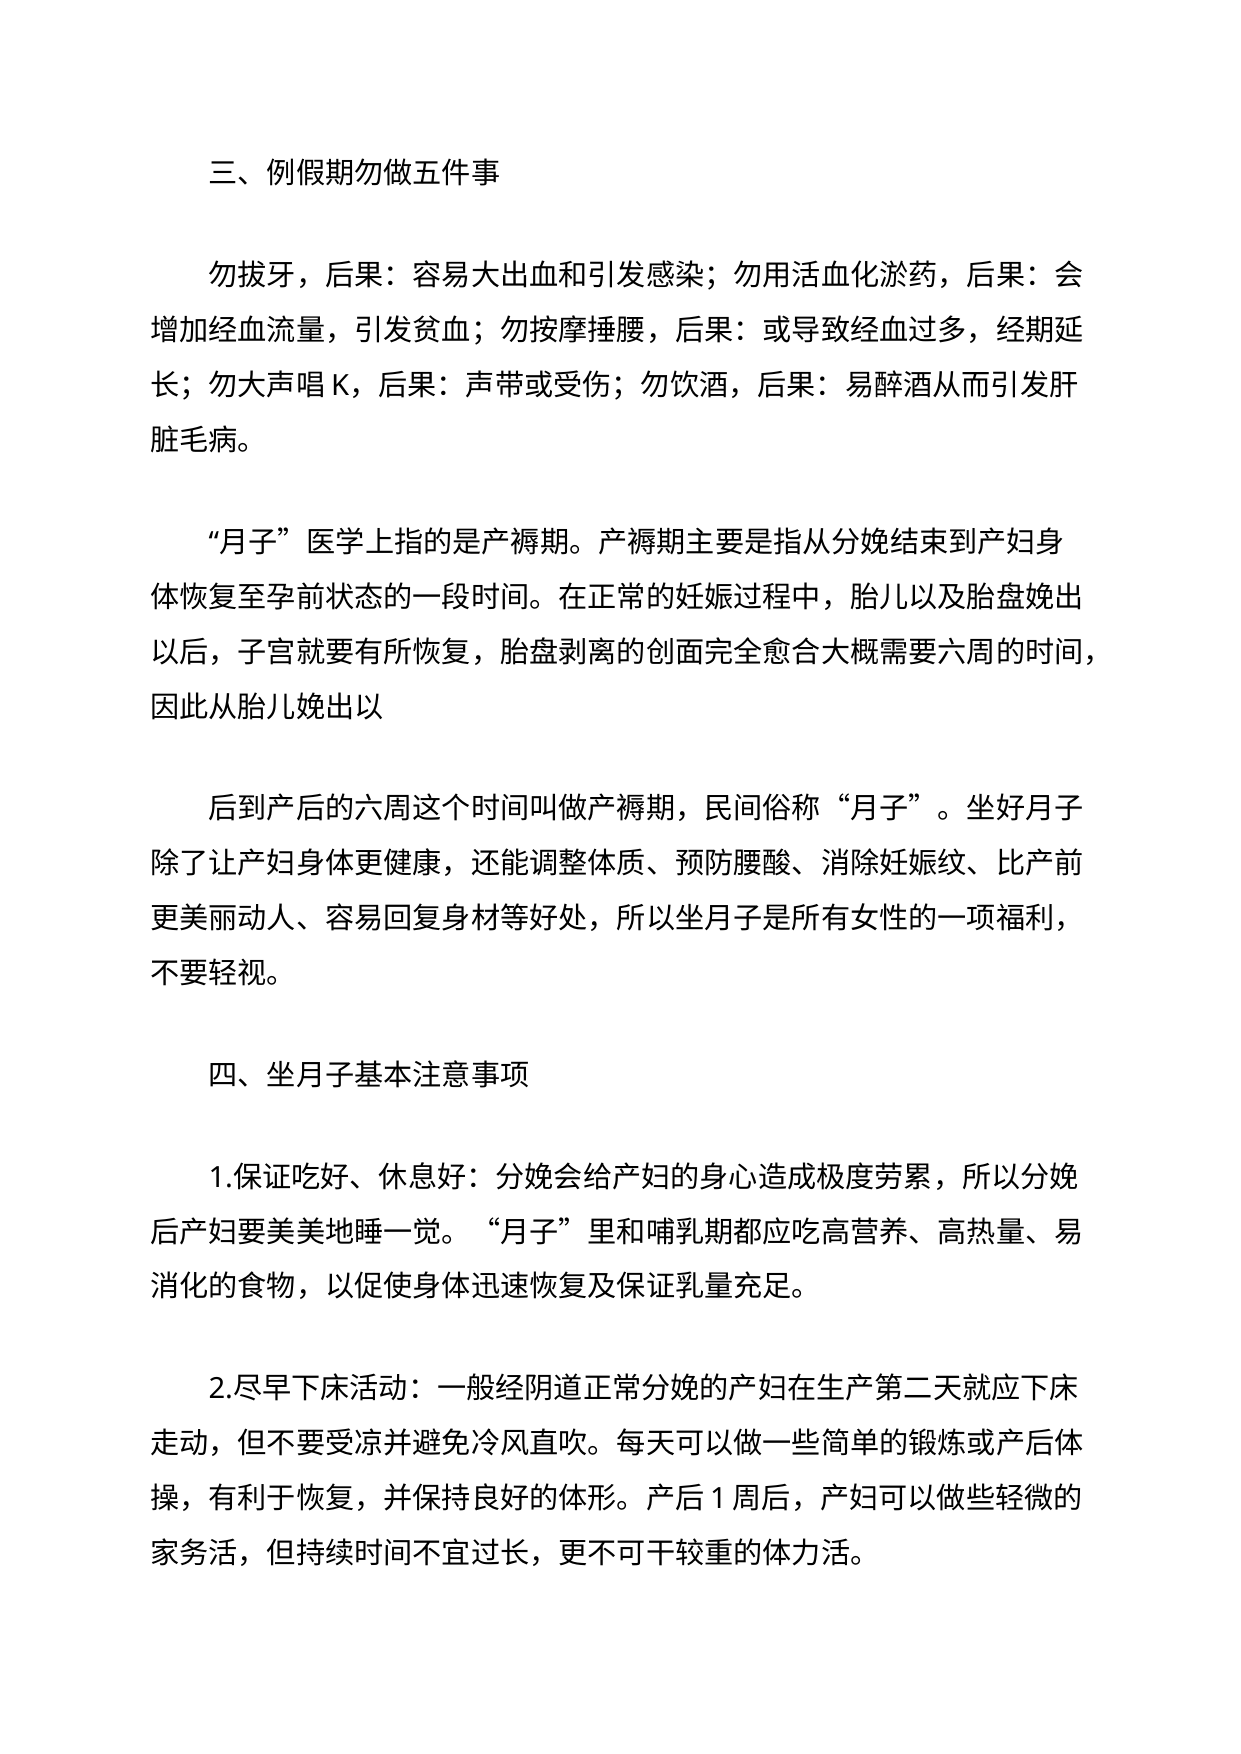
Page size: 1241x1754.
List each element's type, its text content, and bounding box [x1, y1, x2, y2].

text 四、坐月子基本注意事项 [150, 1051, 1090, 1094]
text “月子”医学上指的是产褥期。产褥期主要是指从分娩结束到产妇身体恢复至孕前状态的一段时间。在正常的妊娠过程中，胎儿以及胎盘娩出以后，子宫就要有所恢复，胎盘剥离的创面完全愈合大概需要六周的时间，因此从胎儿娩出以 [150, 518, 1090, 725]
text 2.尽早下床活动：一般经阴道正常分娩的产妇在生产第二天就应下床走动，但不要受凉并避免冷风直吹。每天可以做一些简单的锻炼或产后体操，有利于恢复，并保持良好的体形。产后1周后，产妇可以做些轻微的家务活，但持续时间不宜过长，更不可干较重的体力活。 [150, 1365, 1090, 1572]
text 后到产后的六周这个时间叫做产褥期，民间俗称“月子”。坐好月子除了让产妇身体更健康，还能调整体质、预防腰酸、消除妊娠纹、比产前更美丽动人、容易回复身材等好处，所以坐月子是所有女性的一项福利，不要轻视。 [150, 785, 1090, 992]
text 三、例假期勿做五件事 [150, 150, 1090, 192]
text 勿拔牙，后果：容易大出血和引发感染；勿用活血化淤药，后果：会增加经血流量，引发贫血；勿按摩捶腰，后果：或导致经血过多，经期延长；勿大声唱K，后果：声带或受伤；勿饮酒，后果：易醉酒从而引发肝脏毛病。 [150, 252, 1090, 459]
text 1.保证吃好、休息好：分娩会给产妇的身心造成极度劳累，所以分娩后产妇要美美地睡一觉。“月子”里和哺乳期都应吃高营养、高热量、易消化的食物，以促使身体迅速恢复及保证乳量充足。 [150, 1153, 1090, 1305]
